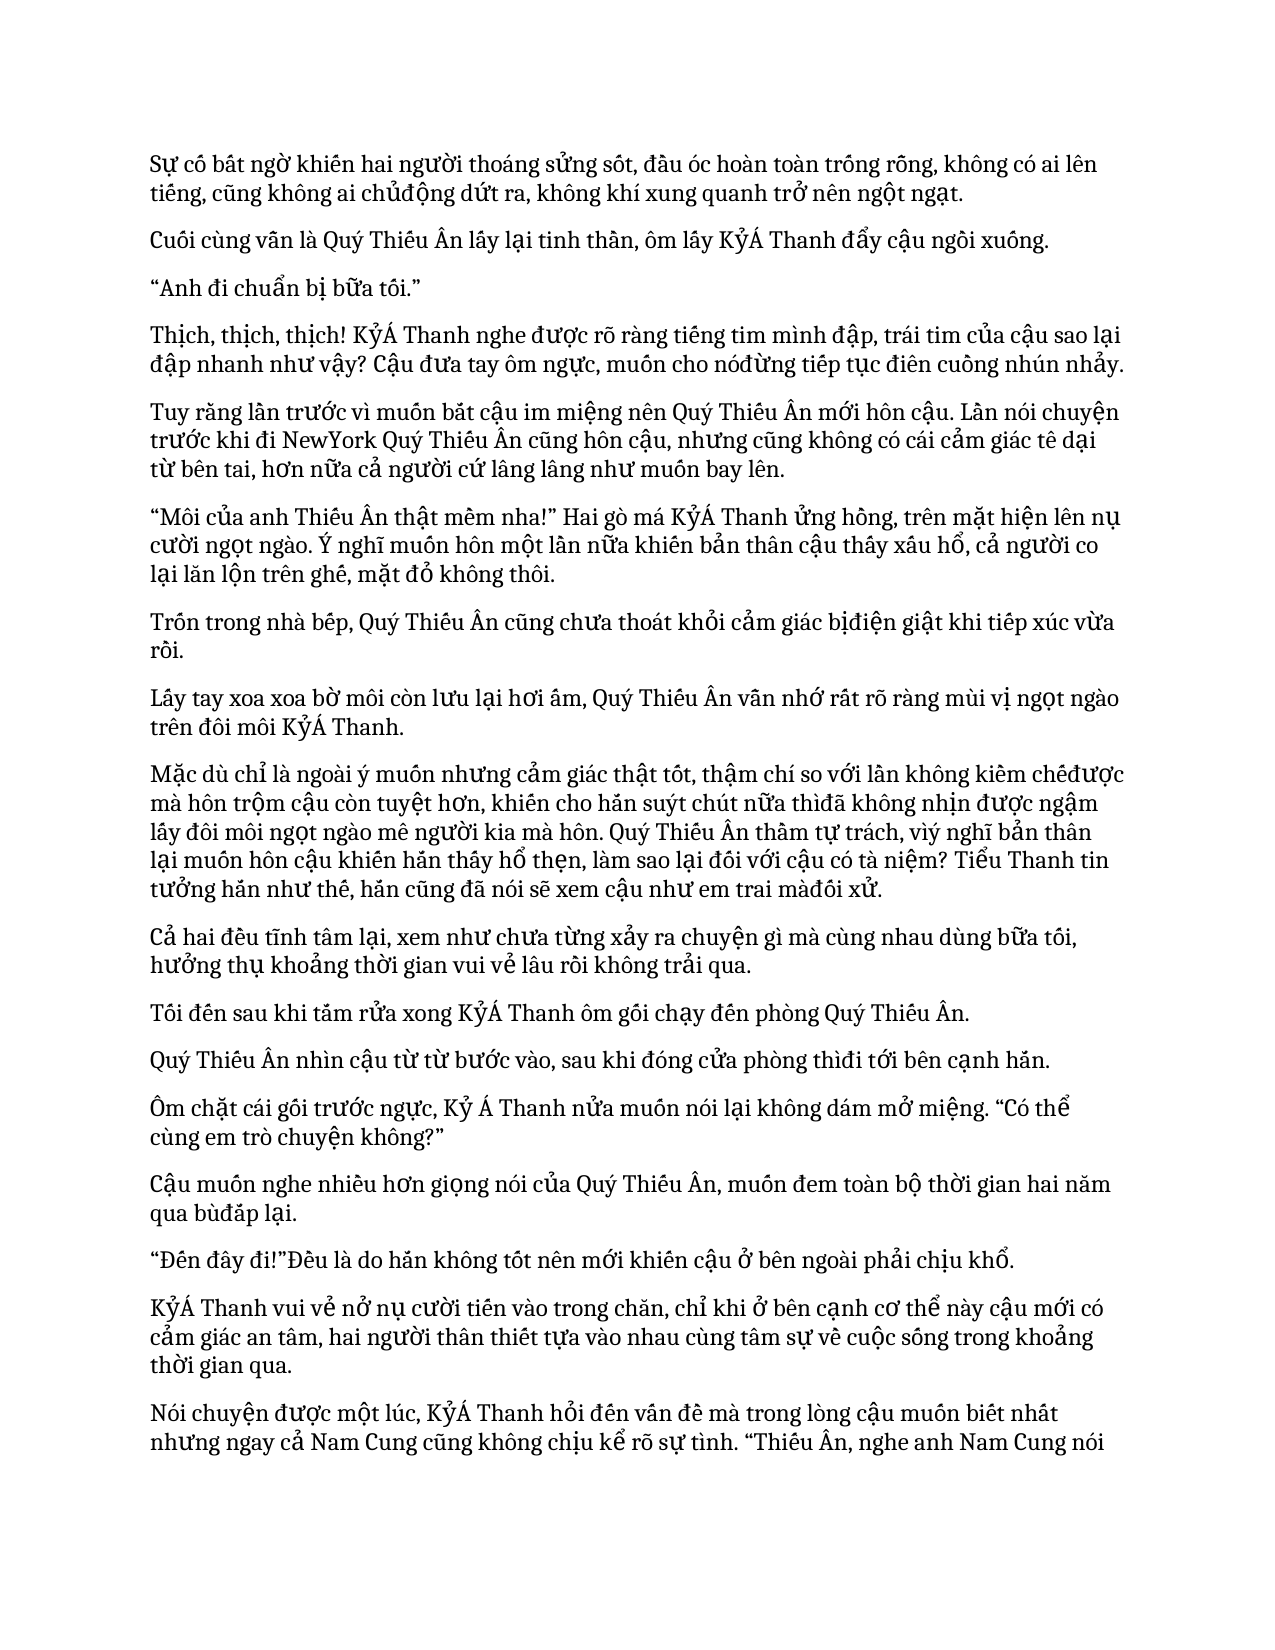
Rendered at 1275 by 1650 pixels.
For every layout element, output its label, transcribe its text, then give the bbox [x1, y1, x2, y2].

text Lấy tay xoa xoa bờ môi còn lưu lại hơi ấm, Quý Thiếu Ân vẫn nhớ rất rõ ràng mùi vị ngọt ngào trên đôi môi KỷÁ Thanh. [150, 684, 1125, 741]
text “Đến đây đi!”Đều là do hắn không tốt nên mới khiến cậu ở bên ngoài phải chịu khổ. [150, 1246, 1125, 1275]
text Quý Thiếu Ân nhìn cậu từ từ bước vào, sau khi đóng cửa phòng thìđi tới bên cạnh hắn. [150, 1046, 1125, 1075]
text Cậu muốn nghe nhiều hơn giọng nói của Quý Thiếu Ân, muốn đem toàn bộ thời gian hai năm qua bùđắp lại. [150, 1170, 1125, 1227]
text Mặc dù chỉ là ngoài ý muốn nhưng cảm giác thật tốt, thậm chí so với lần không kiềm chếđược mà hôn trộm cậu còn tuyệt hơn, khiến cho hắn suýt chút nữa thìđã không nhịn được ngậm lấy đôi môi ngọt ngào mê người kia mà hôn. Quý Thiếu Ân thầm tự trách, vìý nghĩ bản thân lại muốn hôn cậu khiến hắn thấy hổ thẹn, làm sao lại đối với cậu có tà niệm? Tiểu Thanh tin tưởng hắn như thế, hắn cũng đã nói sẽ xem cậu như em trai màđối xử. [150, 760, 1125, 904]
text “Môi của anh Thiếu Ân thật mềm nha!” Hai gò má KỷÁ Thanh ửng hồng, trên mặt hiện lên nụ cười ngọt ngào. Ý nghĩ muốn hôn một lần nữa khiến bản thân cậu thấy xấu hổ, cả người co lại lăn lộn trên ghế, mặt đỏ không thôi. [150, 502, 1125, 589]
text Trốn trong nhà bếp, Quý Thiếu Ân cũng chưa thoát khỏi cảm giác bịđiện giật khi tiếp xúc vừa rồi. [150, 607, 1125, 665]
text KỷÁ Thanh vui vẻ nở nụ cười tiến vào trong chăn, chỉ khi ở bên cạnh cơ thể này cậu mới có cảm giác an tâm, hai người thân thiết tựa vào nhau cùng tâm sự về cuộc sống trong khoảng thời gian qua. [150, 1294, 1125, 1380]
text Sự cố bất ngờ khiến hai người thoáng sửng sốt, đầu óc hoàn toàn trống rỗng, không có ai lên tiếng, cũng không ai chủđộng dứt ra, không khí xung quanh trở nên ngột ngạt. [150, 150, 1125, 207]
text Tối đến sau khi tắm rửa xong KỷÁ Thanh ôm gối chạy đến phòng Quý Thiếu Ân. [150, 999, 1125, 1027]
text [150, 1399, 1125, 1456]
text Ôm chặt cái gối trước ngực, Kỷ Á Thanh nửa muốn nói lại không dám mở miệng. “Có thể cùng em trò chuyện không?” [150, 1094, 1125, 1151]
text Cả hai đều tĩnh tâm lại, xem như chưa từng xảy ra chuyện gì mà cùng nhau dùng bữa tối, hưởng thụ khoảng thời gian vui vẻ lâu rồi không trải qua. [150, 922, 1125, 980]
text Tuy rằng lần trước vì muốn bắt cậu im miệng nên Quý Thiếu Ân mới hôn cậu. Lần nói chuyện trước khi đi NewYork Quý Thiếu Ân cũng hôn cậu, nhưng cũng không có cái cảm giác tê dại từ bên tai, hơn nữa cả người cứ lâng lâng như muốn bay lên. [150, 397, 1125, 484]
text “Anh đi chuẩn bị bữa tối.” [150, 274, 1125, 302]
text Thịch, thịch, thịch! KỷÁ Thanh nghe được rõ ràng tiếng tim mình đập, trái tim của cậu sao lại đập nhanh như vậy? Cậu đưa tay ôm ngực, muốn cho nóđừng tiếp tục điên cuồng nhún nhảy. [150, 321, 1125, 379]
text Cuối cùng vẫn là Quý Thiếu Ân lấy lại tinh thần, ôm lấy KỷÁ Thanh đẩy cậu ngồi xuống. [150, 226, 1125, 255]
